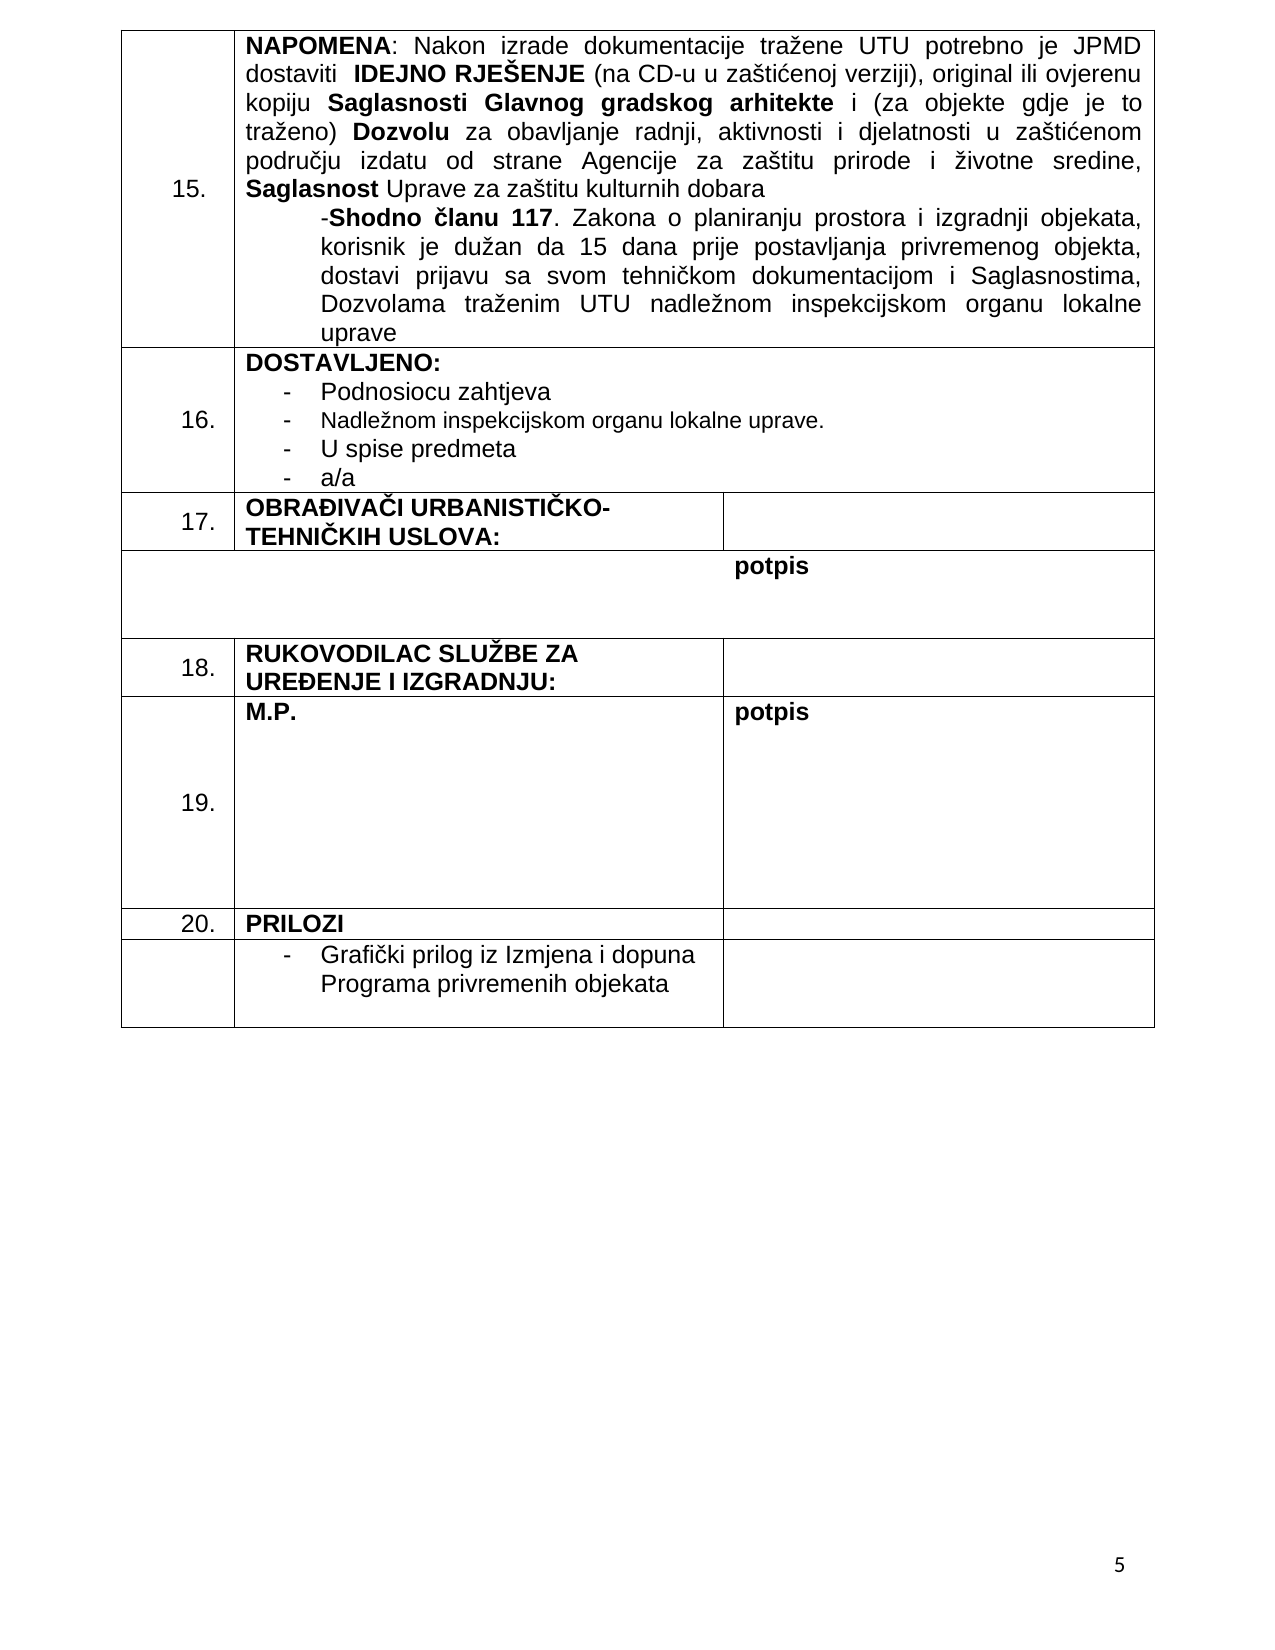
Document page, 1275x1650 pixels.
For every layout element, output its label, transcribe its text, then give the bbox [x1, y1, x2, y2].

table_cell [724, 940, 1154, 1027]
table_cell 17. [122, 493, 234, 550]
table_cell Grafički prilog iz Izmjena i dopuna Programa privremenih objekata [235, 940, 723, 1027]
table_cell M.P. [235, 697, 723, 908]
table_cell potpis [724, 697, 1154, 908]
table_cell 18. [122, 639, 234, 696]
table_cell DOSTAVLJENO: Podnosiocu zahtjeva Nadležnom inspekcijskom organu lokalne uprave. U spise predmeta a/a [235, 348, 1154, 492]
table_cell potpis [122, 551, 1154, 637]
table_cell [724, 909, 1154, 939]
table_cell [724, 639, 1154, 696]
table_cell [122, 940, 234, 1027]
table_cell NAPOMENA: Nakon izrade dokumentacije tražene UTU potrebno je JPMD dostaviti IDEJNO RJEŠENJE (na CD-u u zaštićenoj verziji), original ili ovjerenu kopiju Saglasnosti Glavnog gradskog arhitekte i (za objekte gdje je to traženo) Dozvolu za obavljanje radnji, aktivnosti i djelatnosti u zaštićenom području izdatu od strane Agencije za zaštitu prirode i životne sredine, Saglasnost Uprave za zaštitu kulturnih dobara -Shodno članu 117. Zakona o planiranju prostora i izgradnji objekata, korisnik je dužan da 15 dana prije postavljanja privremenog objekta, dostavi prijavu sa svom tehničkom dokumentacijom i Saglasnostima, Dozvolama traženim UTU nadležnom inspekcijskom organu lokalne uprave [235, 31, 1154, 347]
table_cell 20. [122, 909, 234, 939]
table_cell RUKOVODILAC SLUŽBE ZA UREĐENJE I IZGRADNJU: [235, 639, 723, 696]
table_cell 19. [122, 697, 234, 908]
table_cell [724, 493, 1154, 550]
table_cell PRILOZI [235, 909, 723, 939]
table_cell OBRAĐIVAČI URBANISTIČKO-TEHNIČKIH USLOVA: [235, 493, 723, 550]
table_cell 16. [122, 348, 234, 492]
table_cell 15. [122, 31, 234, 347]
